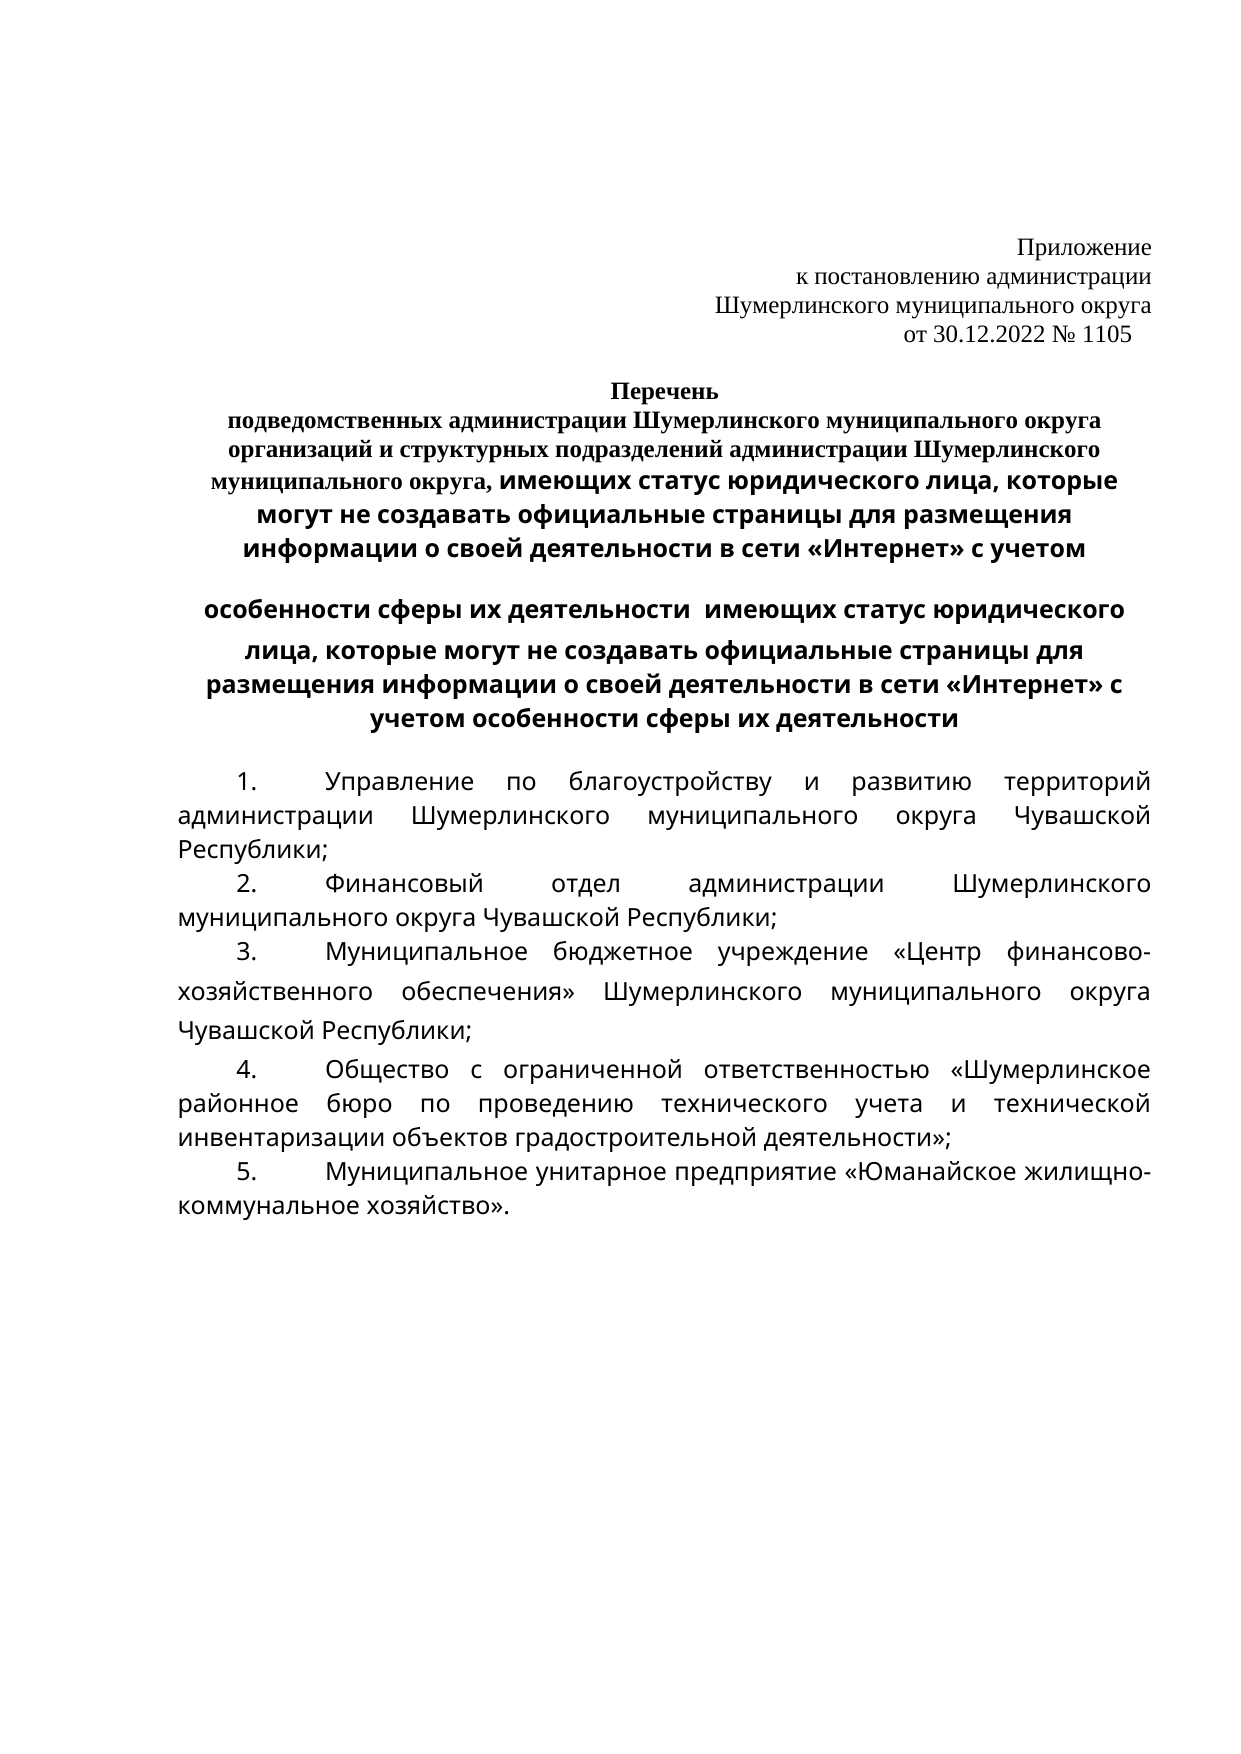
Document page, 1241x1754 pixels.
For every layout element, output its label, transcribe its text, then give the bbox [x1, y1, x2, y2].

text Приложение [177, 232, 1152, 261]
text подведомственных администрации Шумерлинского муниципального округа организаций и структурных подразделений администрации Шумерлинского муниципального округа, имеющих статус юридического лица, которые могут не создавать официальные страницы для размещения информации о своей деятельности в сети «Интернет» с учетом особенности сферы их деятельности имеющих статус юридического лица, которые могут не создавать официальные страницы для размещения информации о своей деятельности в сети «Интернет» с учетом особенности сферы их деятельности [177, 405, 1152, 735]
list Финансовый отдел администрации Шумерлинского муниципального округа Чувашской Республики; [177, 866, 1152, 934]
list Общество с ограниченной ответственностью «Шумерлинское районное бюро по проведению технического учета и технической инвентаризации объектов градостроительной деятельности»; [177, 1051, 1152, 1154]
text от 30.12.2022 № 1105 [177, 319, 1152, 347]
text к постановлению администрации [177, 261, 1152, 290]
list Управление по благоустройству и развитию территорий администрации Шумерлинского муниципального округа Чувашской Республики; [177, 764, 1152, 866]
text Шумерлинского муниципального округа [177, 290, 1152, 319]
list Муниципальное бюджетное учреждение «Центр финансово-хозяйственного обеспечения» Шумерлинского муниципального округа Чувашской Республики; [177, 934, 1152, 1046]
text Перечень [177, 376, 1152, 405]
list Муниципальное унитарное предприятие «Юманайское жилищно-коммунальное хозяйство». [177, 1154, 1152, 1222]
